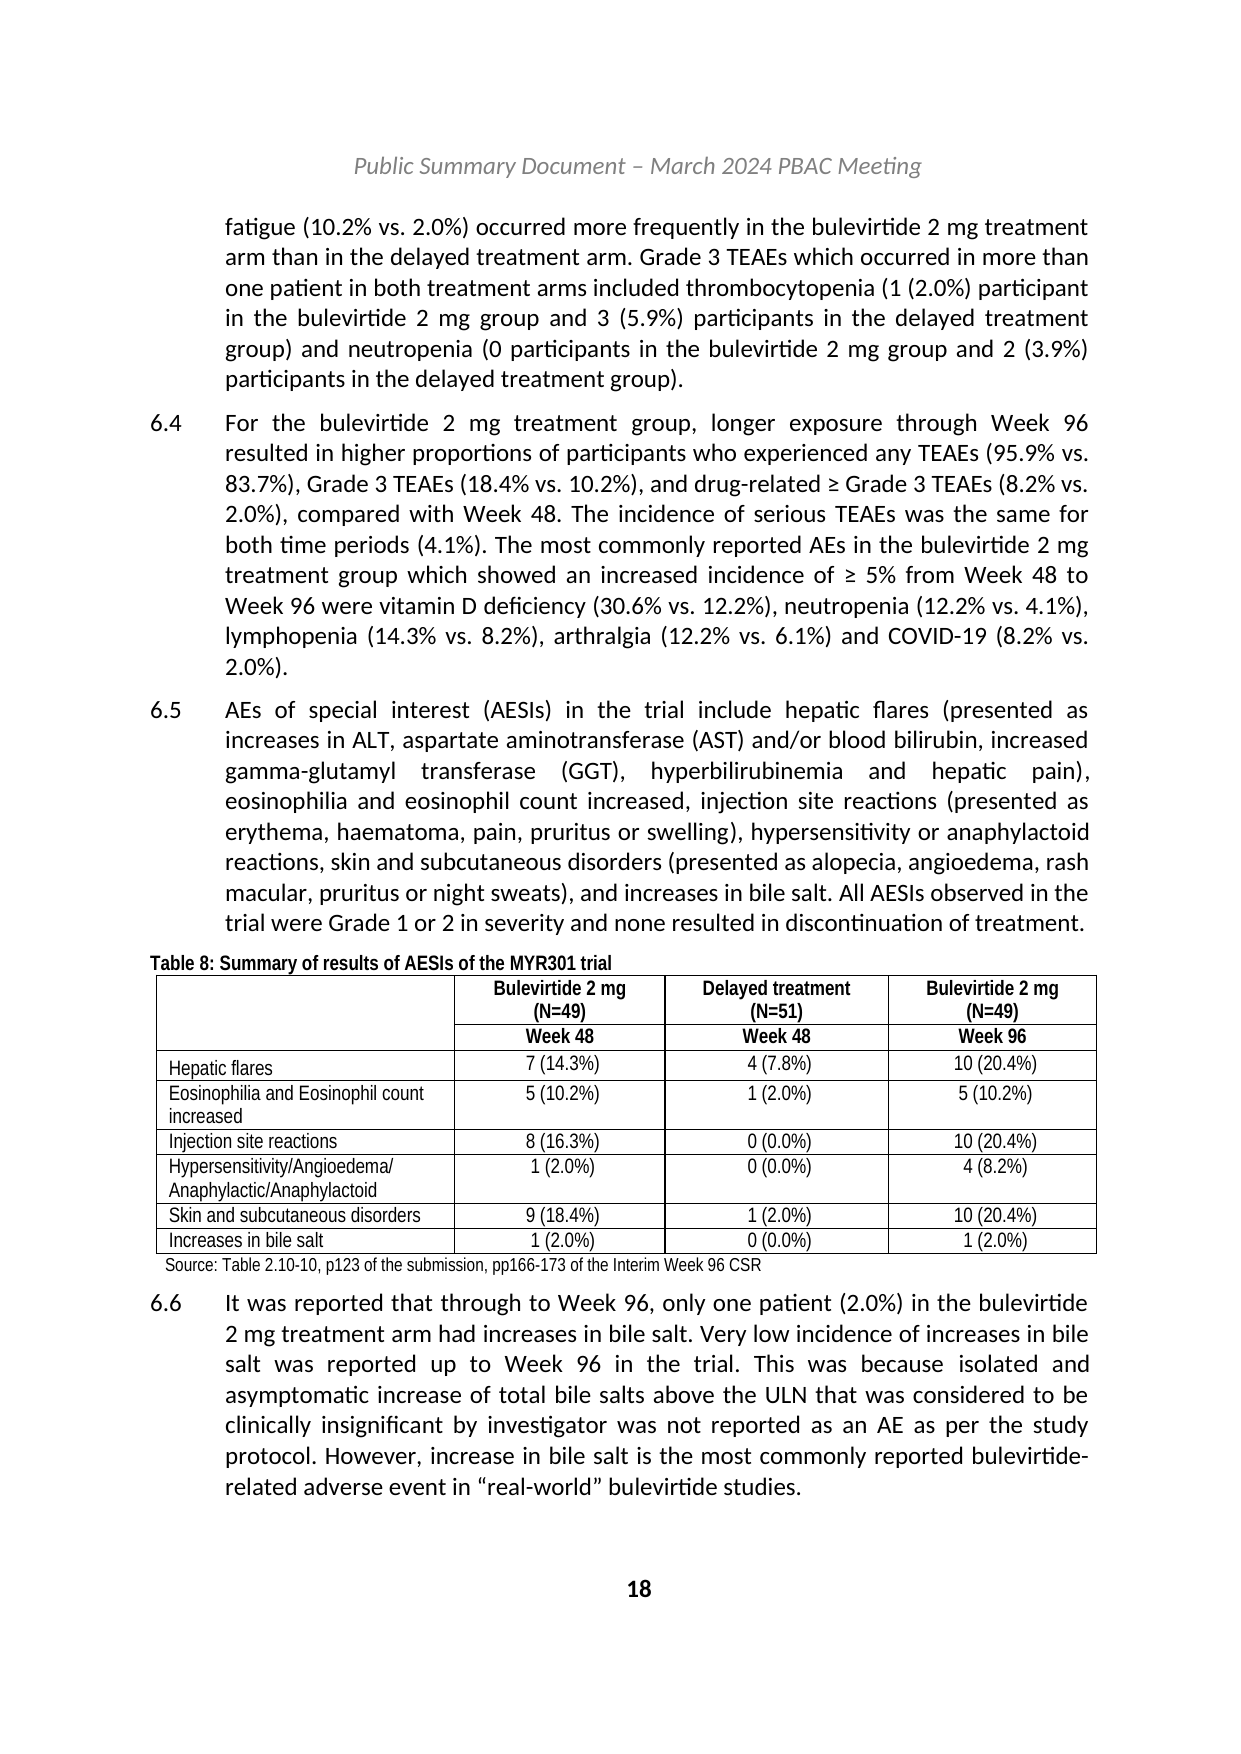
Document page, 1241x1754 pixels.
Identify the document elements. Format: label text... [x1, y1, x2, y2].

text For the bulevirtide 2 mg treatment group, longer exposure through Week 96 resulted in higher proportions of participants who experienced any TEAEs (95.9% vs. 83.7%), Grade 3 TEAEs (18.4% vs. 10.2%), and drug-related ≥ Grade 3 TEAEs (8.2% vs. 2.0%), compared with Week 48. The incidence of serious TEAEs was the same for both time periods (4.1%). The most commonly reported AEs in the bulevirtide 2 mg treatment group which showed an increased incidence of ≥ 5% from Week 48 to Week 96 were vitamin D deficiency (30.6% vs. 12.2%), neutropenia (12.2% vs. 4.1%), lymphopenia (14.3% vs. 8.2%), arthralgia (12.2% vs. 6.1%) and COVID-19 (8.2% vs. 2.0%). [150, 407, 1090, 681]
table_cell Eosinophilia and Eosinophil count increased [157, 1081, 454, 1128]
table_cell 8 (16.3%) [455, 1130, 664, 1153]
table_cell 1 (2.0%) [889, 1229, 1096, 1252]
text AEs of special interest (AESIs) in the trial include hepatic flares (presented as increases in ALT, aspartate aminotransferase (AST) and/or blood bilirubin, increased gamma-glutamyl transferase (GGT), hyperbilirubinemia and hepatic pain), eosinophilia and eosinophil count increased, injection site reactions (presented as erythema, haematoma, pain, pruritus or swelling), hypersensitivity or anaphylactoid reactions, skin and subcutaneous disorders (presented as alopecia, angioedema, rash macular, pruritus or night sweats), and increases in bile salt. All AESIs observed in the trial were Grade 1 or 2 in severity and none resulted in discontinuation of treatment. [150, 694, 1090, 938]
table_cell Hypersensitivity/Angioedema/ Anaphylactic/Anaphylactoid [157, 1155, 454, 1202]
table_header Delayed treatment (N=51) [666, 976, 888, 1023]
text Source: Table 2.10-10, p123 of the submission, pp166-173 of the Interim Week 96 CSR [165, 1254, 1090, 1275]
table_cell Hepatic flares [157, 1051, 454, 1079]
table_header Bulevirtide 2 mg (N=49) [889, 976, 1096, 1023]
table_cell 1 (2.0%) [455, 1229, 664, 1252]
table_cell Skin and subcutaneous disorders [157, 1204, 454, 1227]
table_cell 4 (7.8%) [666, 1051, 888, 1079]
table_cell 0 (0.0%) [666, 1155, 888, 1202]
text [150, 211, 1090, 394]
table_cell 9 (18.4%) [455, 1204, 664, 1227]
table_header [157, 976, 454, 1023]
table_cell 5 (10.2%) [455, 1081, 664, 1128]
table_cell Increases in bile salt [157, 1229, 454, 1252]
table_cell 1 (2.0%) [666, 1204, 888, 1227]
table_cell 10 (20.4%) [889, 1051, 1096, 1079]
table_cell 10 (20.4%) [889, 1130, 1096, 1153]
table_cell Injection site reactions [157, 1130, 454, 1153]
table_cell 0 (0.0%) [666, 1130, 888, 1153]
table_cell 10 (20.4%) [889, 1204, 1096, 1227]
table_cell 1 (2.0%) [455, 1155, 664, 1202]
table_cell Week 48 [455, 1025, 664, 1050]
table_cell 5 (10.2%) [889, 1081, 1096, 1128]
table_cell Week 48 [666, 1025, 888, 1050]
text It was reported that through to Week 96, only one patient (2.0%) in the bulevirtide 2 mg treatment arm had increases in bile salt. Very low incidence of increases in bile salt was reported up to Week 96 in the trial. This was because isolated and asymptomatic increase of total bile salts above the ULN that was considered to be clinically insignificant by investigator was not reported as an AE as per the study protocol. However, increase in bile salt is the most commonly reported bulevirtide-related adverse event in “real-world” bulevirtide studies. [150, 1287, 1090, 1501]
text Table 8: Summary of results of AESIs of the MYR301 trial [150, 951, 1084, 974]
table_cell Week 96 [889, 1025, 1096, 1050]
table_cell 4 (8.2%) [889, 1155, 1096, 1202]
table_cell [157, 1024, 454, 1050]
table_cell 1 (2.0%) [666, 1081, 888, 1128]
table_cell 0 (0.0%) [666, 1229, 888, 1252]
table_header Bulevirtide 2 mg (N=49) [455, 976, 664, 1023]
table_cell 7 (14.3%) [455, 1051, 664, 1079]
